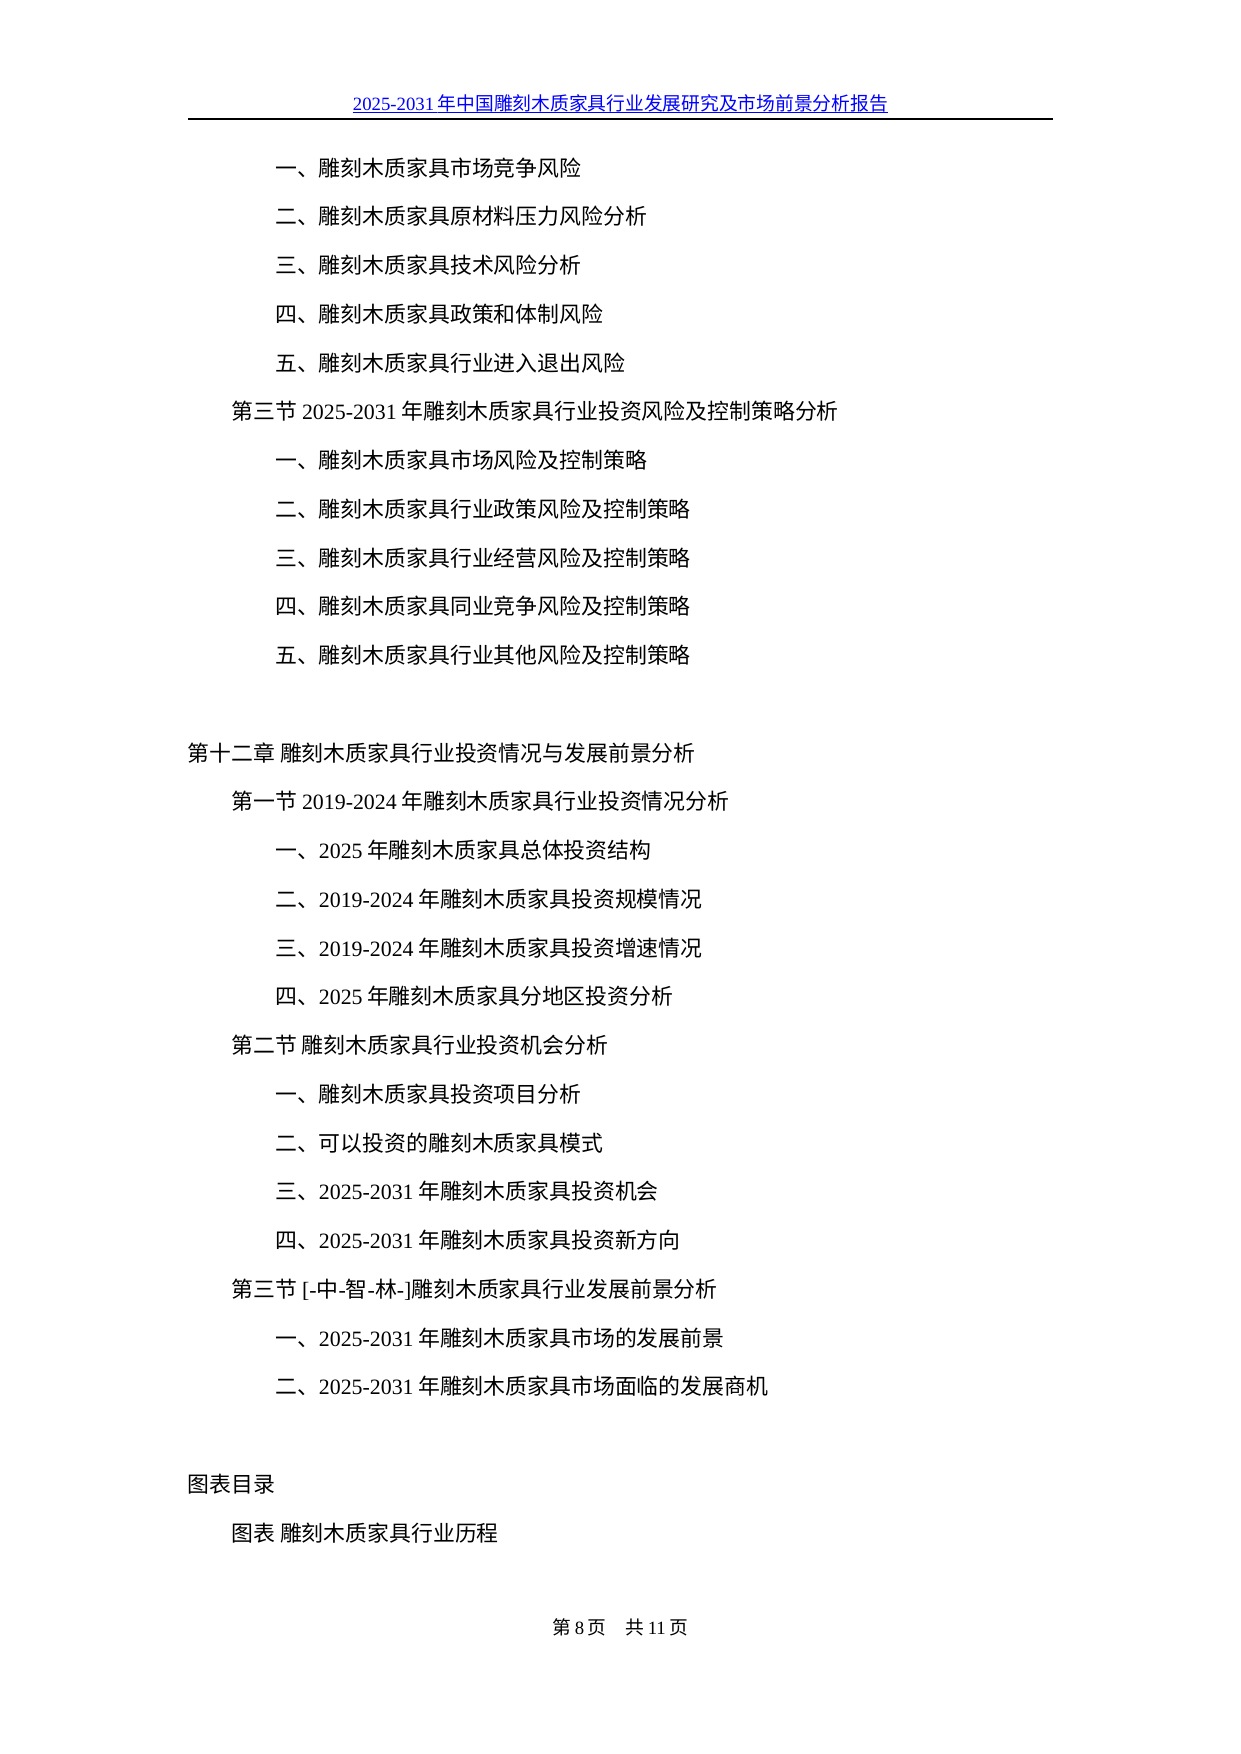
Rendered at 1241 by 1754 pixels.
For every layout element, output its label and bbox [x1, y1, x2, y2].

text [187, 150, 1053, 1548]
